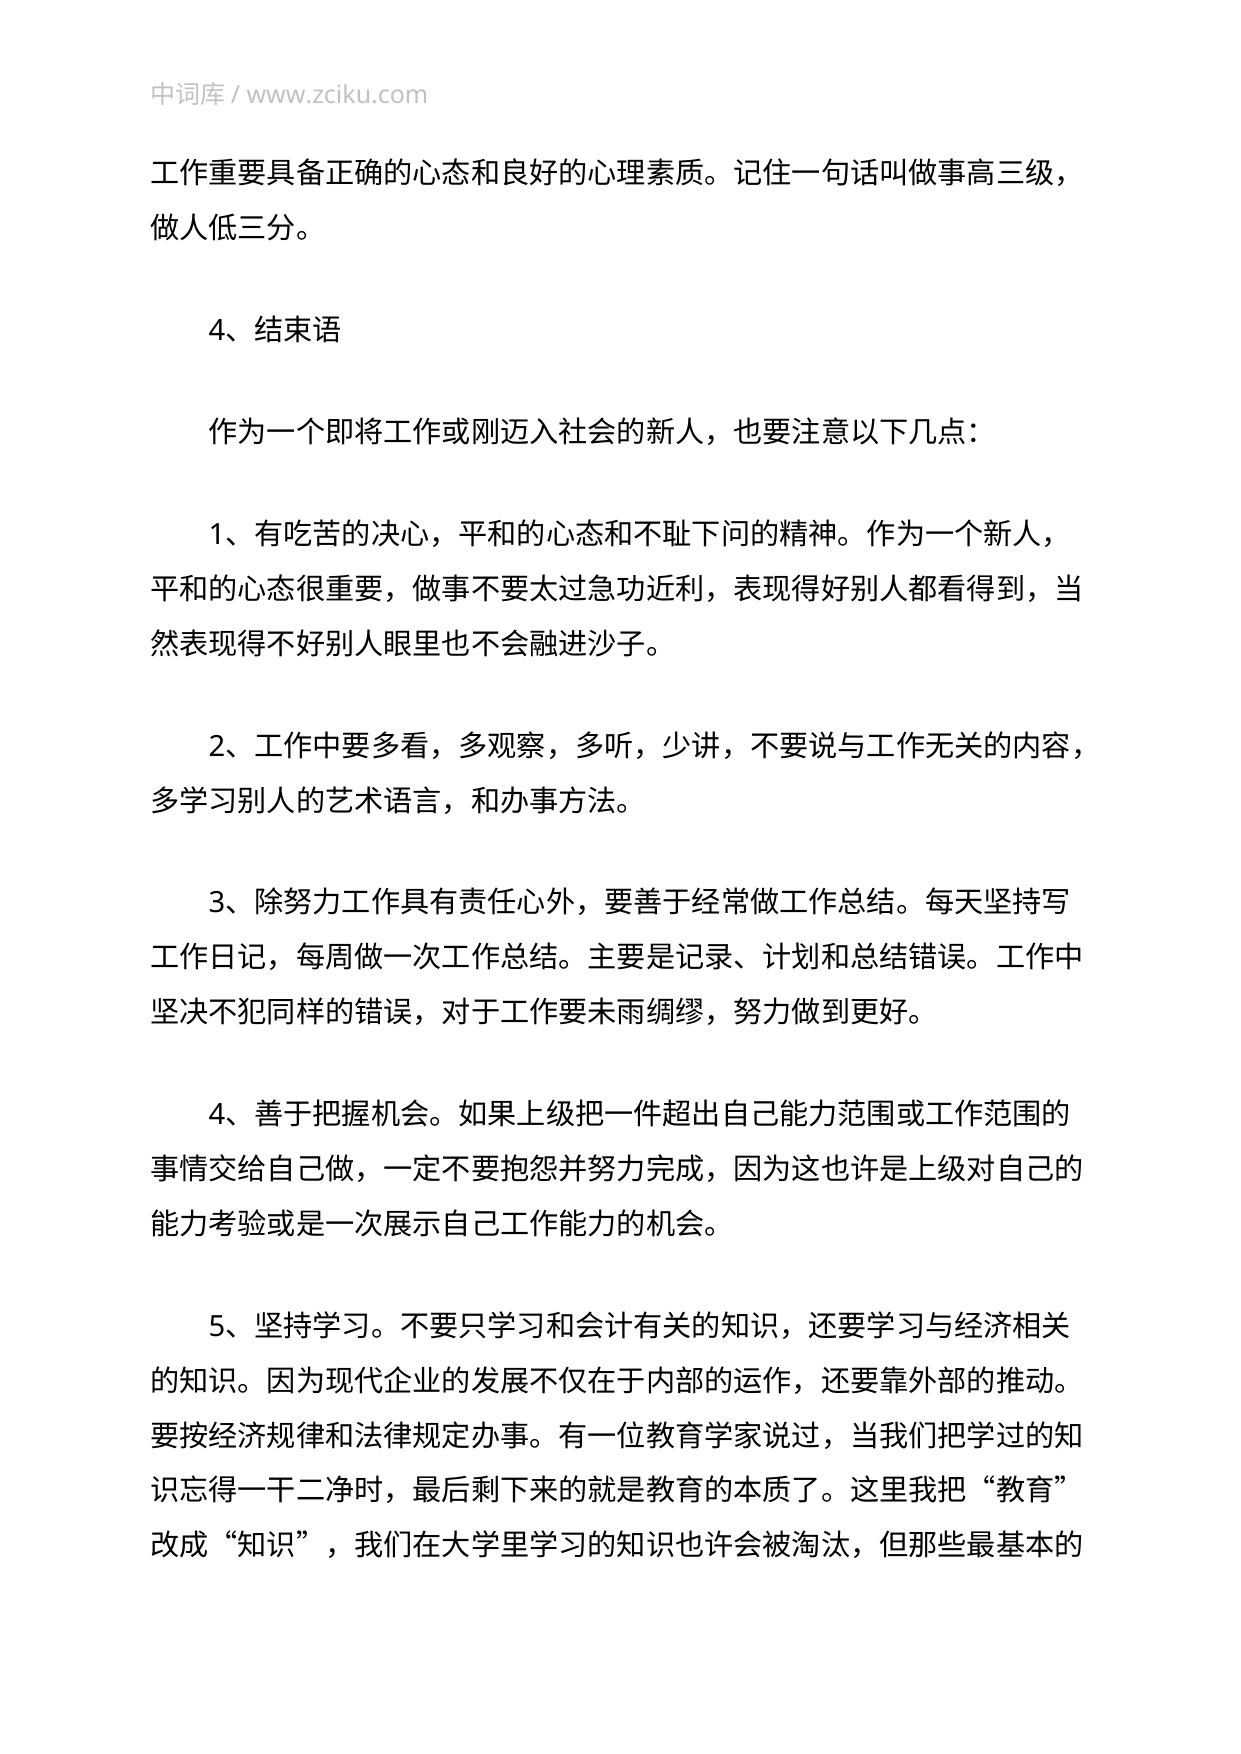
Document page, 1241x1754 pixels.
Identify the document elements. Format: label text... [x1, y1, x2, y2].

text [150, 1302, 1090, 1564]
text 2、工作中要多看，多观察，多听，少讲，不要说与工作无关的内容，多学习别人的艺术语言，和办事方法。 [150, 722, 1090, 819]
text 4、结束语 [150, 307, 1090, 349]
text 作为一个即将工作或刚迈入社会的新人，也要注意以下几点： [150, 409, 1090, 451]
text 3、除努力工作具有责任心外，要善于经常做工作总结。每天坚持写工作日记，每周做一次工作总结。主要是记录、计划和总结错误。工作中坚决不犯同样的错误，对于工作要未雨绸缪，努力做到更好。 [150, 879, 1090, 1031]
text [150, 150, 1090, 247]
text 4、善于把握机会。如果上级把一件超出自己能力范围或工作范围的事情交给自己做，一定不要抱怨并努力完成，因为这也许是上级对自己的能力考验或是一次展示自己工作能力的机会。 [150, 1091, 1090, 1243]
text 1、有吃苦的决心，平和的心态和不耻下问的精神。作为一个新人，平和的心态很重要，做事不要太过急功近利，表现得好别人都看得到，当然表现得不好别人眼里也不会融进沙子。 [150, 510, 1090, 663]
